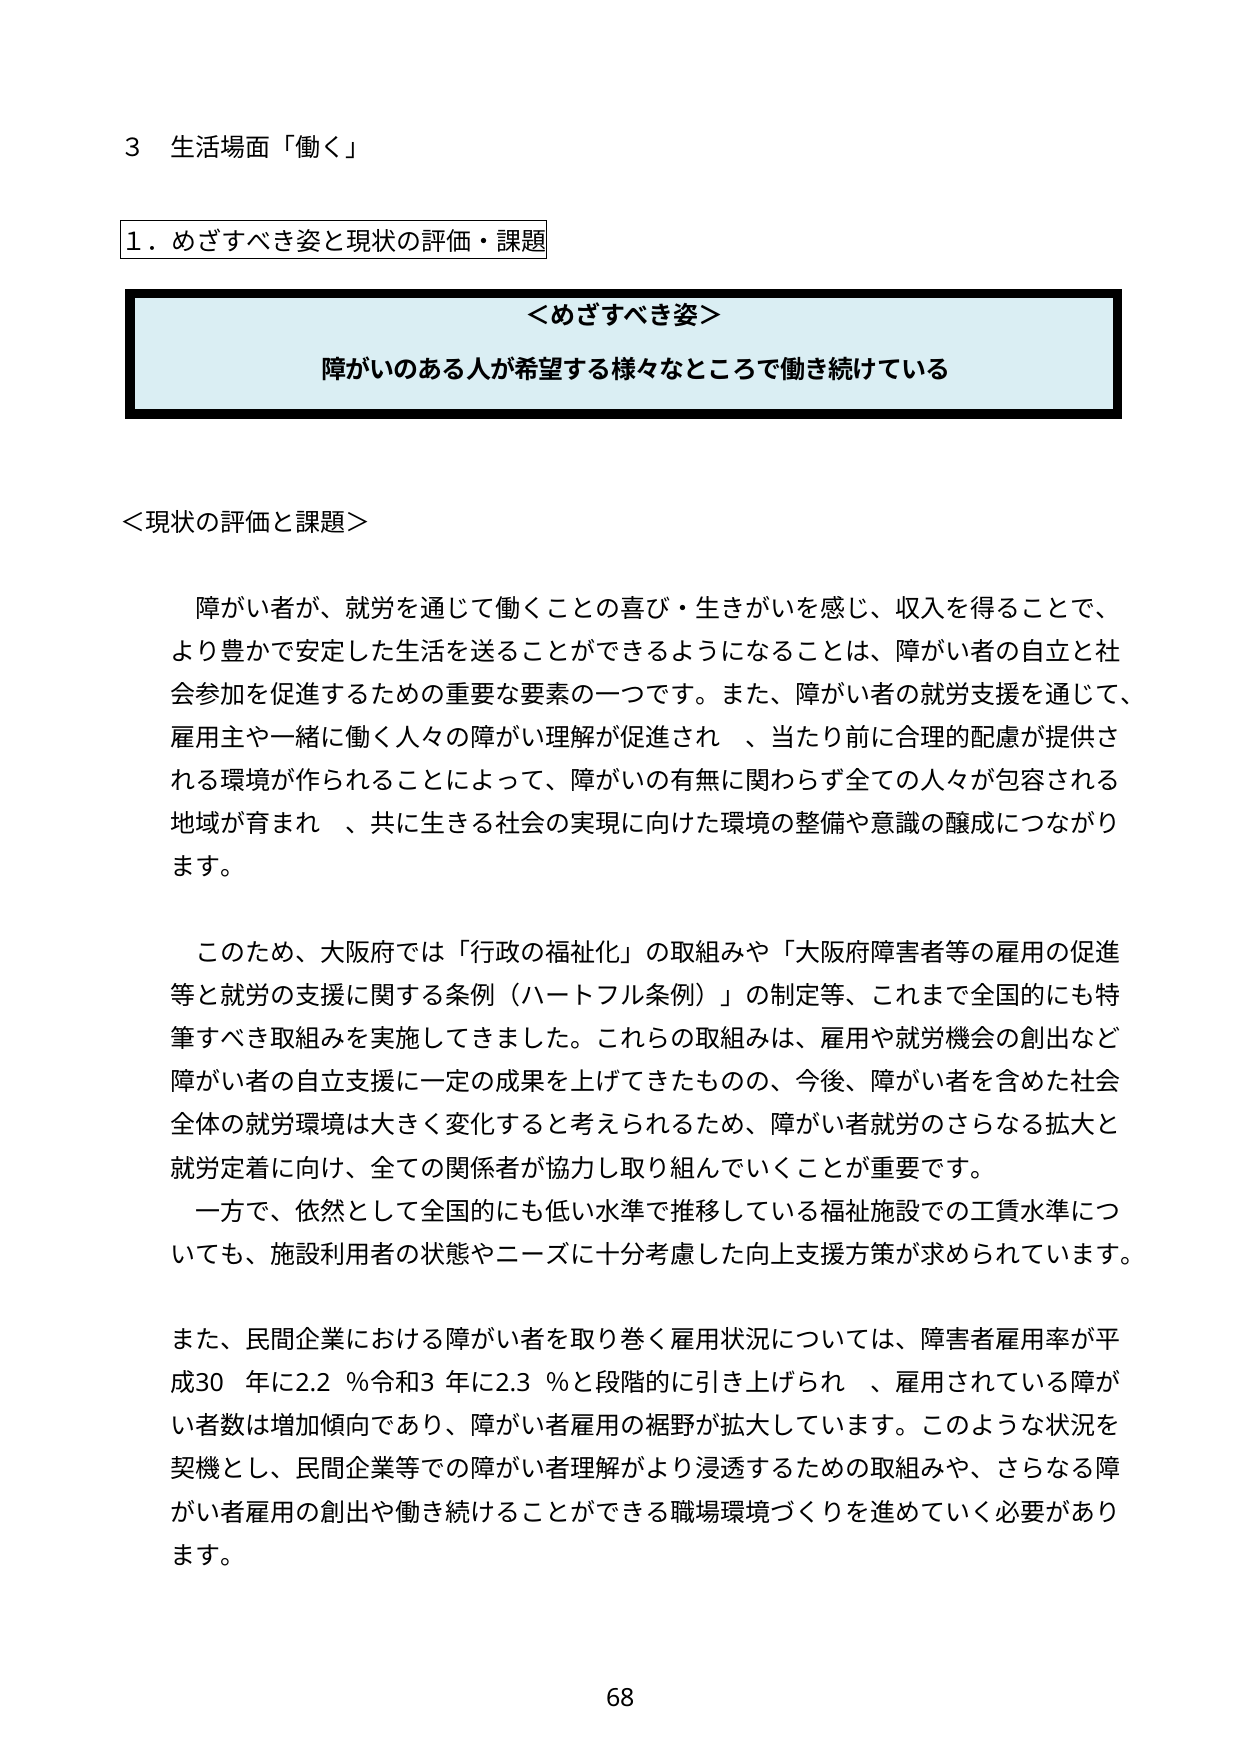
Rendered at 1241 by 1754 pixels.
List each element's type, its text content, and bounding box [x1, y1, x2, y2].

text ＜現状の評価と課題＞ [120, 502, 1120, 539]
text このため、大阪府では「行政の福祉化」の取組みや「大阪府障害者等の雇用の促進等と就労の支援に関する条例（ハートフル条例）」の制定等、これまで全国的にも特筆すべき取組みを実施してきました。これらの取組みは、雇用や就労機会の創出など障がい者の自立支援に一定の成果を上げてきたものの、今後、障がい者を含めた社会全体の就労環境は大きく変化すると考えられるため、障がい者就労のさらなる拡大と就労定着に向け、全ての関係者が協力し取り組んでいくことが重要です。 [145, 932, 1120, 1185]
text また、民間企業における障がい者を取り巻く雇用状況については、障害者雇用率が平成30年に2.2％令和3年に2.3％と段階的に引き上げられ、雇用されている障がい者数は増加傾向であり、障がい者雇用の裾野が拡大しています。このような状況を契機とし、民間企業等での障がい者理解がより浸透するための取組みや、さらなる障がい者雇用の創出や働き続けることができる職場環境づくりを進めていく必要があります。 [120, 1319, 1120, 1572]
text ３ 生活場面「働く」 [120, 127, 1120, 164]
text １．めざすべき姿と現状の評価・課題 [120, 202, 1120, 277]
text 障がい者が、就労を通じて働くことの喜び・生きがいを感じ、収入を得ることで、より豊かで安定した生活を送ることができるようになることは、障がい者の自立と社会参加を促進するための重要な要素の一つです。また、障がい者の就労支援を通じて、雇用主や一緒に働く人々の障がい理解が促進され、当たり前に合理的配慮が提供される環境が作られることによって、障がいの有無に関わらず全ての人々が包容される地域が育まれ、共に生きる社会の実現に向けた環境の整備や意識の醸成につながります。 [145, 587, 1120, 884]
text 一方で、依然として全国的にも低い水準で推移している福祉施設での工賃水準についても、施設利用者の状態やニーズに十分考慮した向上支援方策が求められています。 [145, 1190, 1120, 1271]
